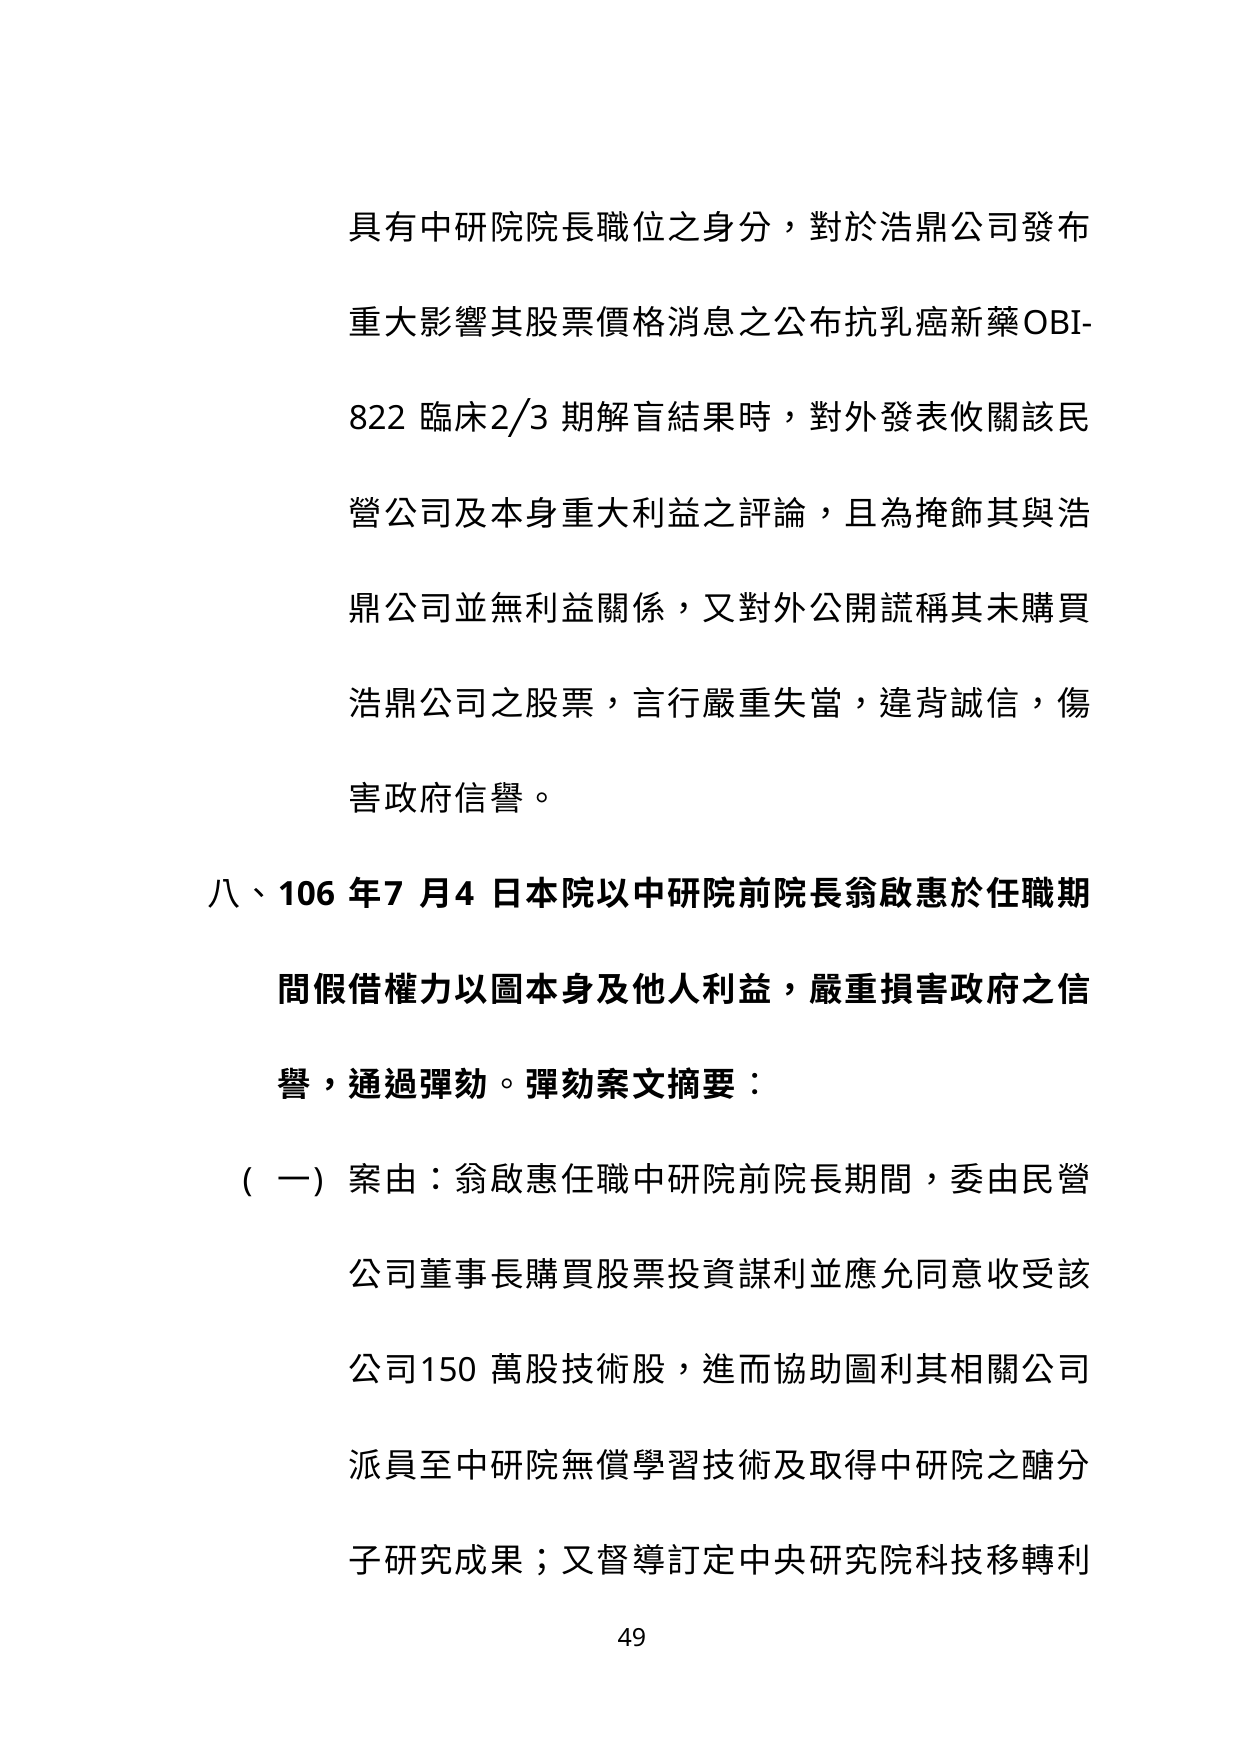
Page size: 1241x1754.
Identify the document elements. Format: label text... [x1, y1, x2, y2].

subtitle 106年7月4日本院以中研院前院長翁啟惠於任職期間假借權力以圖本身及他人利益，嚴重損害政府之信譽，通過彈劾。彈劾案文摘要： [207, 844, 1092, 1129]
